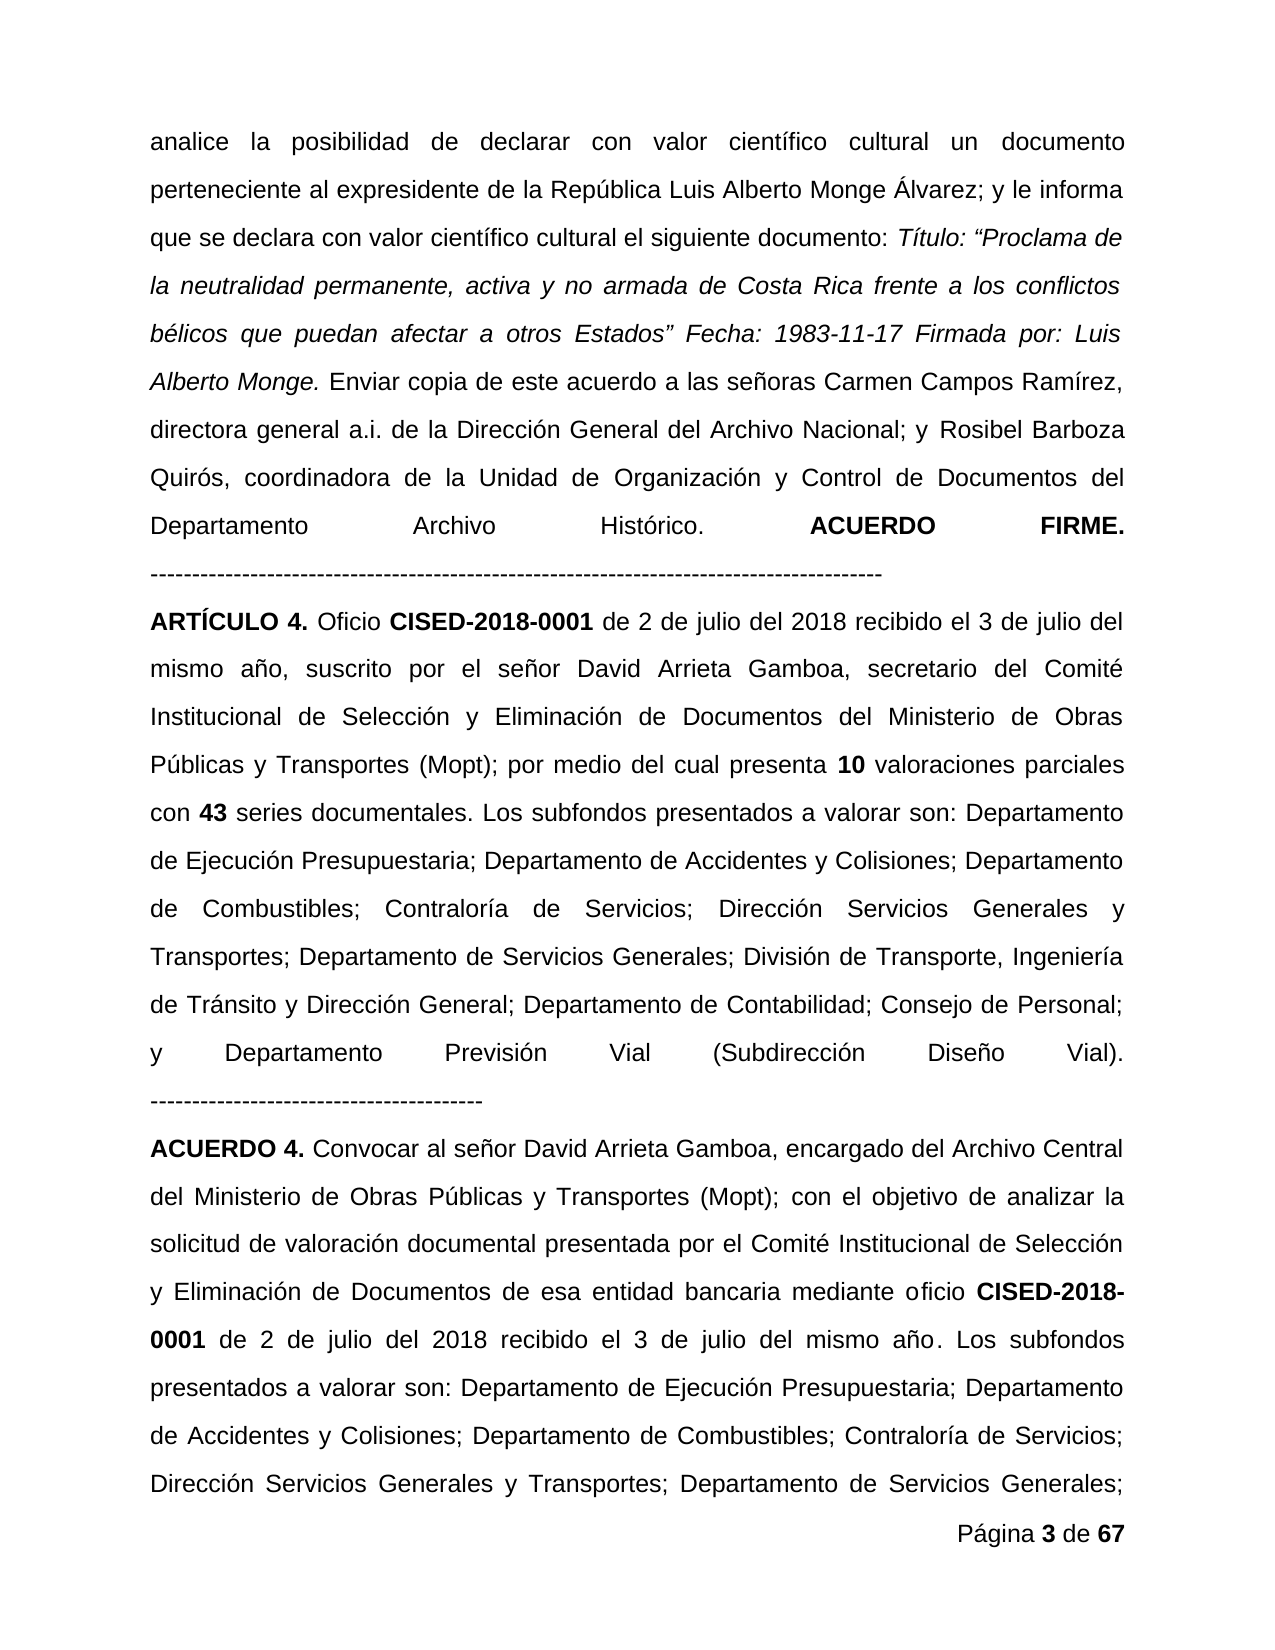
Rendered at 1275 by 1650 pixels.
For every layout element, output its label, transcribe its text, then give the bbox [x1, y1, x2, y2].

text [150, 1119, 1125, 1502]
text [150, 112, 1125, 592]
text ARTÍCULO 4. Oficio CISED-2018-0001 de 2 de julio del 2018 recibido el 3 de julio del mismo año, suscrito por el señor David Arrieta Gamboa, secretario del Comité Institucional de Selección y Eliminación de Documentos del Ministerio de Obras Públicas y Transportes (Mopt); por medio del cual presenta 10 valoraciones parciales con 43 series documentales. Los subfondos presentados a valorar son: Departamento de Ejecución Presupuestaria; Departamento de Accidentes y Colisiones; Departamento de Combustibles; Contraloría de Servicios; Dirección Servicios Generales y Transportes; Departamento de Servicios Generales; División de Transporte, Ingeniería de Tránsito y Dirección General; Departamento de Contabilidad; Consejo de Personal; y Departamento Previsión Vial (Subdirección Diseño Vial). ---------------------------------------- [150, 592, 1125, 1119]
